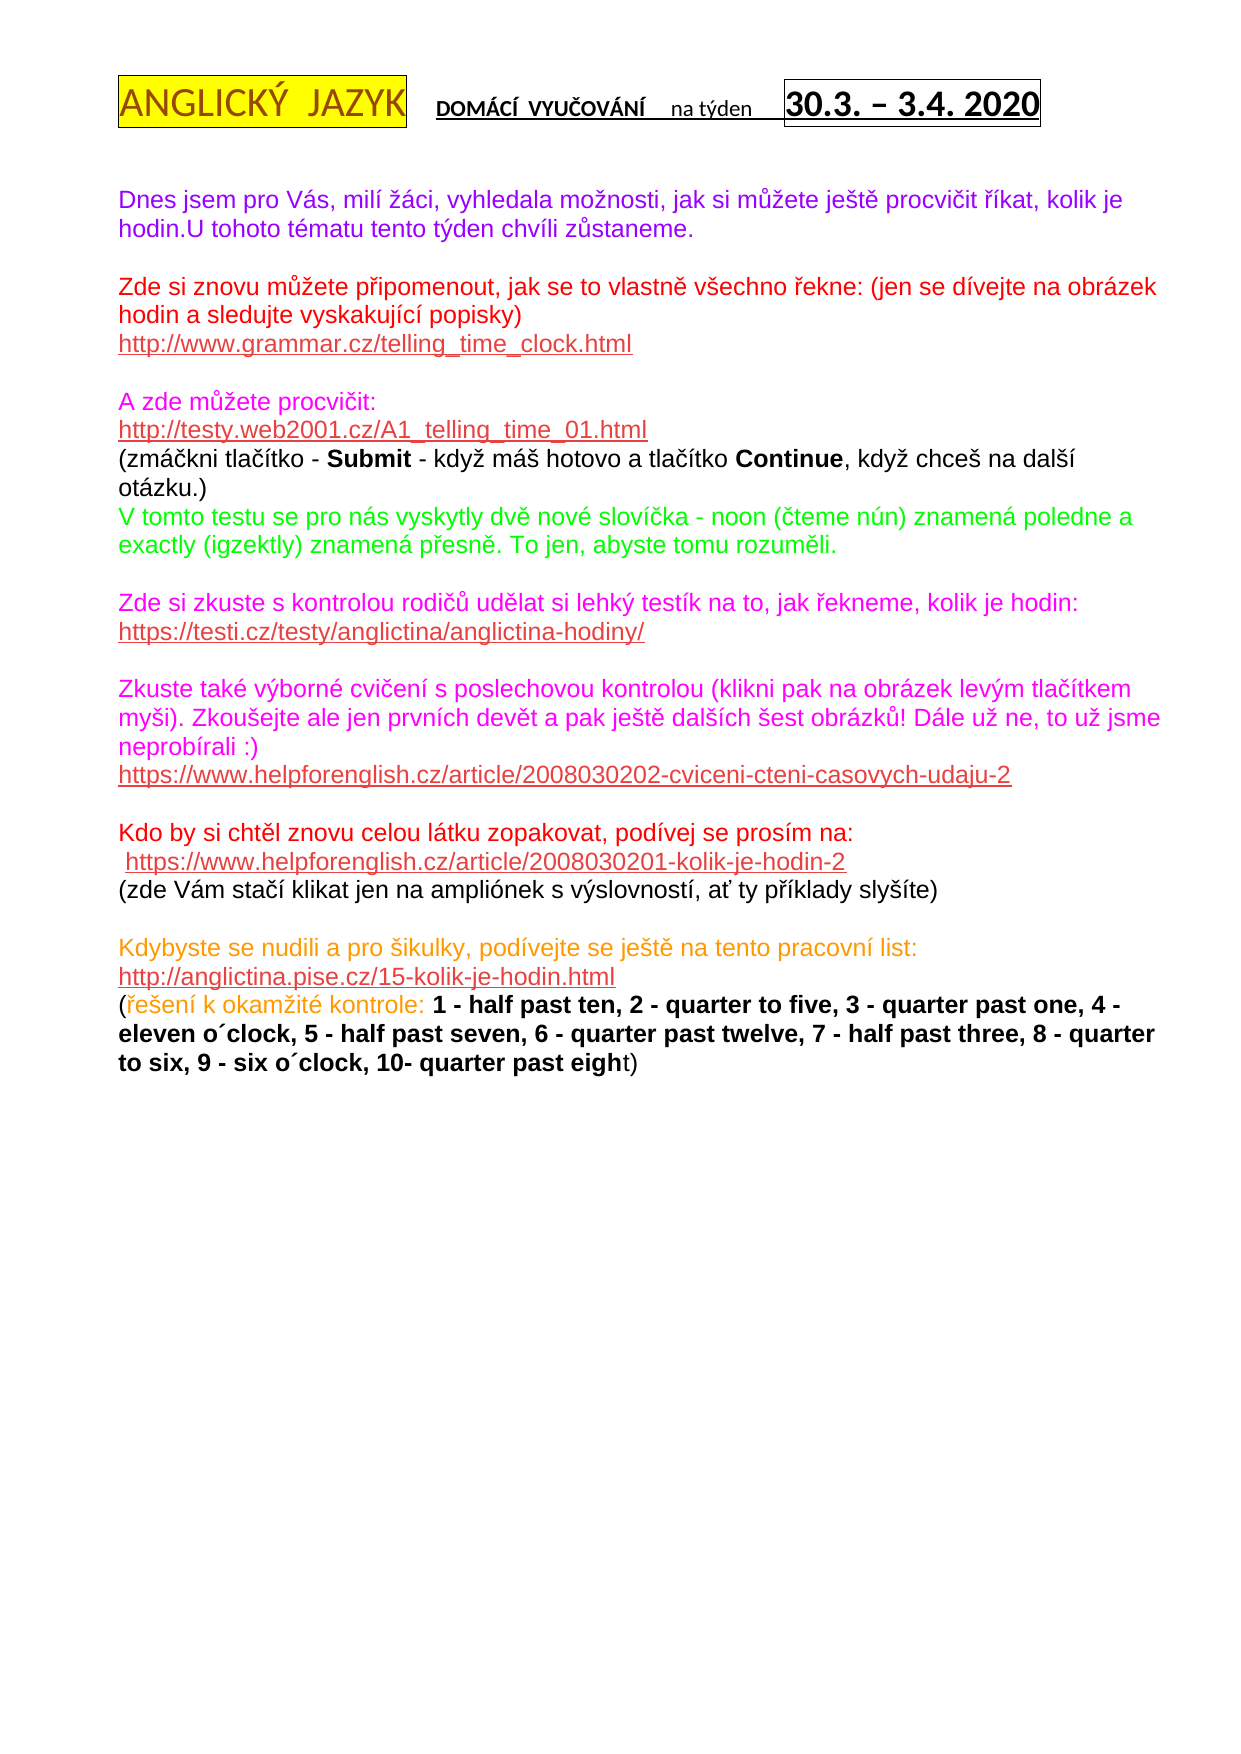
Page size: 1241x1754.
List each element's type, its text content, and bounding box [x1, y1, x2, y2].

text ANGLICKÝ JAZYK DOMÁCÍ VYUČOVÁNÍ na týden 30.3. – 3.4. 2020 [407, 75, 1165, 128]
text https://testi.cz/testy/anglictina/anglictina-hodiny/ [118, 617, 1165, 645]
text Zde si znovu můžete připomenout, jak se to vlastně všechno řekne: (jen se dívejte na obrázek hodin a sledujte vyskakující popisky) [118, 272, 1165, 329]
text Zkuste také výborné cvičení s poslechovou kontrolou (klikni pak na obrázek levým tlačítkem myši). Zkoušejte ale jen prvních devět a pak ještě dalších šest obrázků! Dále už ne, to už jsme neprobírali :) [118, 674, 1165, 760]
text Kdybyste se nudili a pro šikulky, podívejte se ještě na tento pracovní list: [118, 933, 1165, 962]
text V tomto testu se pro nás vyskytly dvě nové slovíčka - noon (čteme nún) znamená poledne a exactly (igzektly) znamená přesně. To jen, abyste tomu rozuměli. [118, 502, 1165, 559]
text A zde můžete procvičit: [118, 387, 1165, 415]
text (řešení k okamžité kontrole: 1 - half past ten, 2 - quarter to five, 3 - quarter past one, 4 - eleven o´clock, 5 - half past seven, 6 - quarter past twelve, 7 - half past three, 8 - quarter to six, 9 - six o´clock, 10- quarter past eight) [118, 990, 1165, 1077]
text https://www.helpforenglish.cz/article/2008030201-kolik-je-hodin-2 [118, 847, 1165, 875]
text Dnes jsem pro Vás, milí žáci, vyhledala možnosti, jak si můžete ještě procvičit říkat, kolik je hodin.U tohoto tématu tento týden chvíli zůstaneme. [118, 185, 1165, 243]
text (zmáčkni tlačítko - Submit - když máš hotovo a tlačítko Continue, když chceš na další otázku.) [118, 444, 1165, 502]
text Kdo by si chtěl znovu celou látku zopakovat, podívej se prosím na: [118, 818, 1165, 847]
text (zde Vám stačí klikat jen na ampliónek s výslovností, ať ty příklady slyšíte) [118, 875, 1165, 904]
text http://anglictina.pise.cz/15-kolik-je-hodin.html [118, 962, 1165, 990]
text http://testy.web2001.cz/A1_telling_time_01.html [118, 415, 1165, 444]
text https://www.helpforenglish.cz/article/2008030202-cviceni-cteni-casovych-udaju-2 [118, 760, 1165, 789]
text http://www.grammar.cz/telling_time_clock.html [118, 329, 1165, 358]
text Zde si zkuste s kontrolou rodičů udělat si lehký testík na to, jak řekneme, kolik je hodin: [118, 588, 1165, 617]
